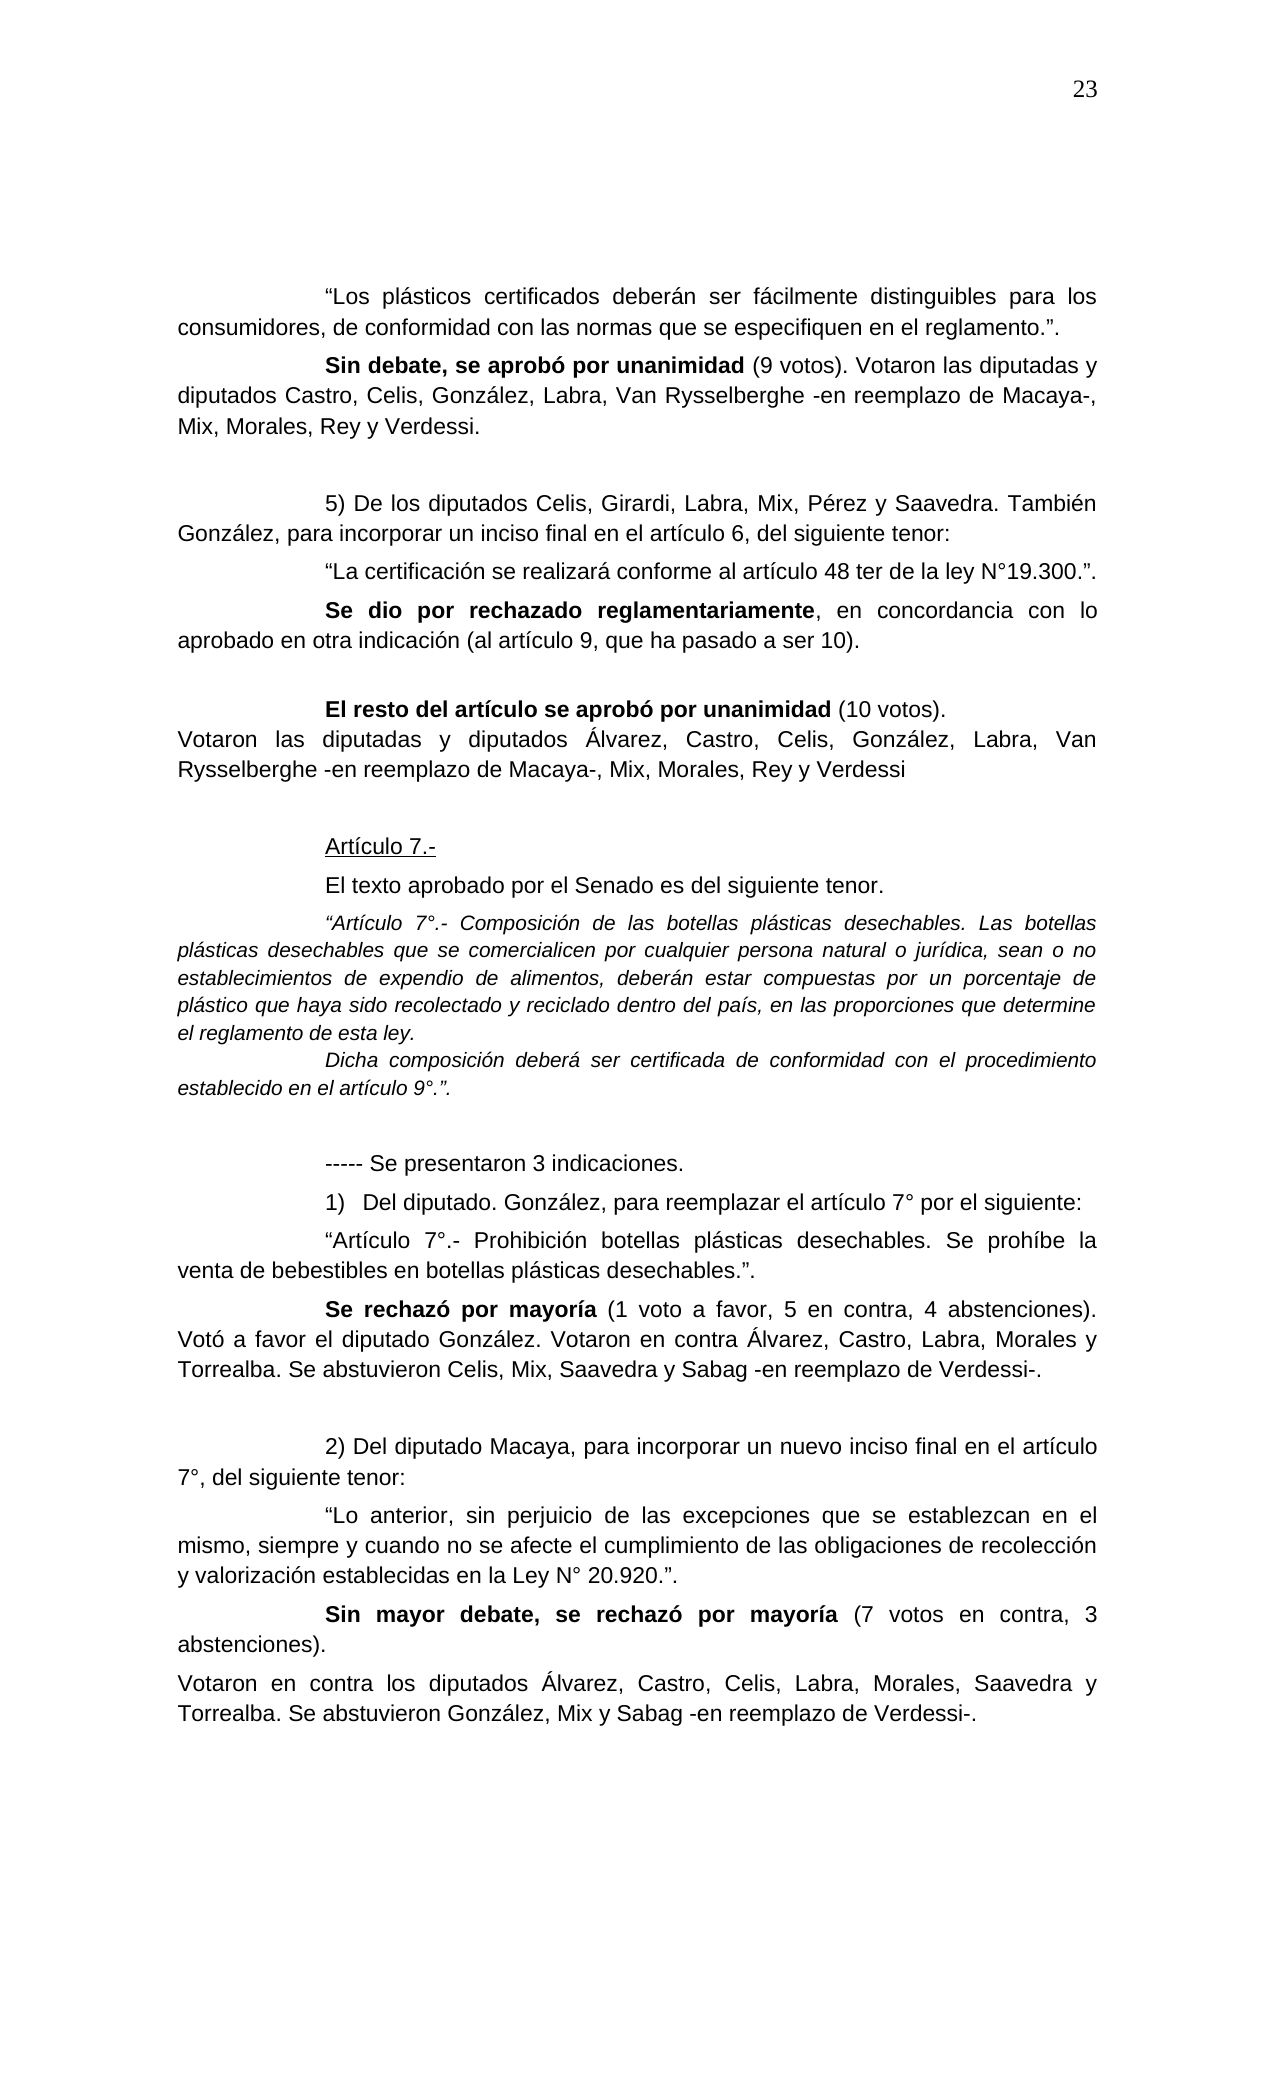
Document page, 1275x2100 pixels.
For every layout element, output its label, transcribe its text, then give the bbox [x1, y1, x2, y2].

text “Los plásticos certificados deberán ser fácilmente distinguibles para los consumidores, de conformidad con las normas que se especifiquen en el reglamento.”. [177, 283, 1098, 340]
list Del diputado. González, para reemplazar el artículo 7° por el siguiente: [325, 1188, 1098, 1215]
text El resto del artículo se aprobó por unanimidad (10 votos). [177, 696, 1098, 722]
text Votaron en contra los diputados Álvarez, Castro, Celis, Labra, Morales, Saavedra y Torrealba. Se abstuvieron González, Mix y Sabag -en reemplazo de Verdessi-. [177, 1670, 1098, 1726]
text Artículo 7.- [177, 833, 1098, 860]
text Votaron las diputadas y diputados Álvarez, Castro, Celis, González, Labra, Van Rysselberghe -en reemplazo de Macaya-, Mix, Morales, Rey y Verdessi [177, 726, 1098, 783]
text 2) Del diputado Macaya, para incorporar un nuevo inciso final en el artículo 7°, del siguiente tenor: [177, 1433, 1098, 1490]
text ----- Se presentaron 3 indicaciones. [177, 1150, 1098, 1176]
text El texto aprobado por el Senado es del siguiente tenor. [177, 872, 1098, 898]
text “Artículo 7°.- Prohibición botellas plásticas desechables. Se prohíbe la venta de bebestibles en botellas plásticas desechables.”. [177, 1227, 1098, 1284]
text “Lo anterior, sin perjuicio de las excepciones que se establezcan en el mismo, siempre y cuando no se afecte el cumplimiento de las obligaciones de recolección y valorización establecidas en la Ley N° 20.920.”. [177, 1502, 1098, 1589]
text “La certificación se realizará conforme al artículo 48 ter de la ley N°19.300.”. [177, 558, 1098, 585]
text Dicha composición deberá ser certificada de conformidad con el procedimiento establecido en el artículo 9°.”. [177, 1048, 1098, 1099]
text Se rechazó por mayoría (1 voto a favor, 5 en contra, 4 abstenciones). Votó a favor el diputado González. Votaron en contra Álvarez, Castro, Labra, Morales y Torrealba. Se abstuvieron Celis, Mix, Saavedra y Sabag -en reemplazo de Verdessi-. [177, 1296, 1098, 1383]
text 5) De los diputados Celis, Girardi, Labra, Mix, Pérez y Saavedra. También González, para incorporar un inciso final en el artículo 6, del siguiente tenor: [177, 490, 1098, 546]
text “Artículo 7°.- Composición de las botellas plásticas desechables. Las botellas plásticas desechables que se comercialicen por cualquier persona natural o jurídica, sean o no establecimientos de expendio de alimentos, deberán estar compuestas por un porcentaje de plástico que haya sido recolectado y reciclado dentro del país, en las proporciones que determine el reglamento de esta ley. [177, 911, 1098, 1044]
text Sin debate, se aprobó por unanimidad (9 votos). Votaron las diputadas y diputados Castro, Celis, González, Labra, Van Rysselberghe -en reemplazo de Macaya-, Mix, Morales, Rey y Verdessi. [177, 352, 1098, 439]
text Sin mayor debate, se rechazó por mayoría (7 votos en contra, 3 abstenciones). [177, 1601, 1098, 1658]
text Se dio por rechazado reglamentariamente, en concordancia con lo aprobado en otra indicación (al artículo 9, que ha pasado a ser 10). [177, 597, 1098, 654]
